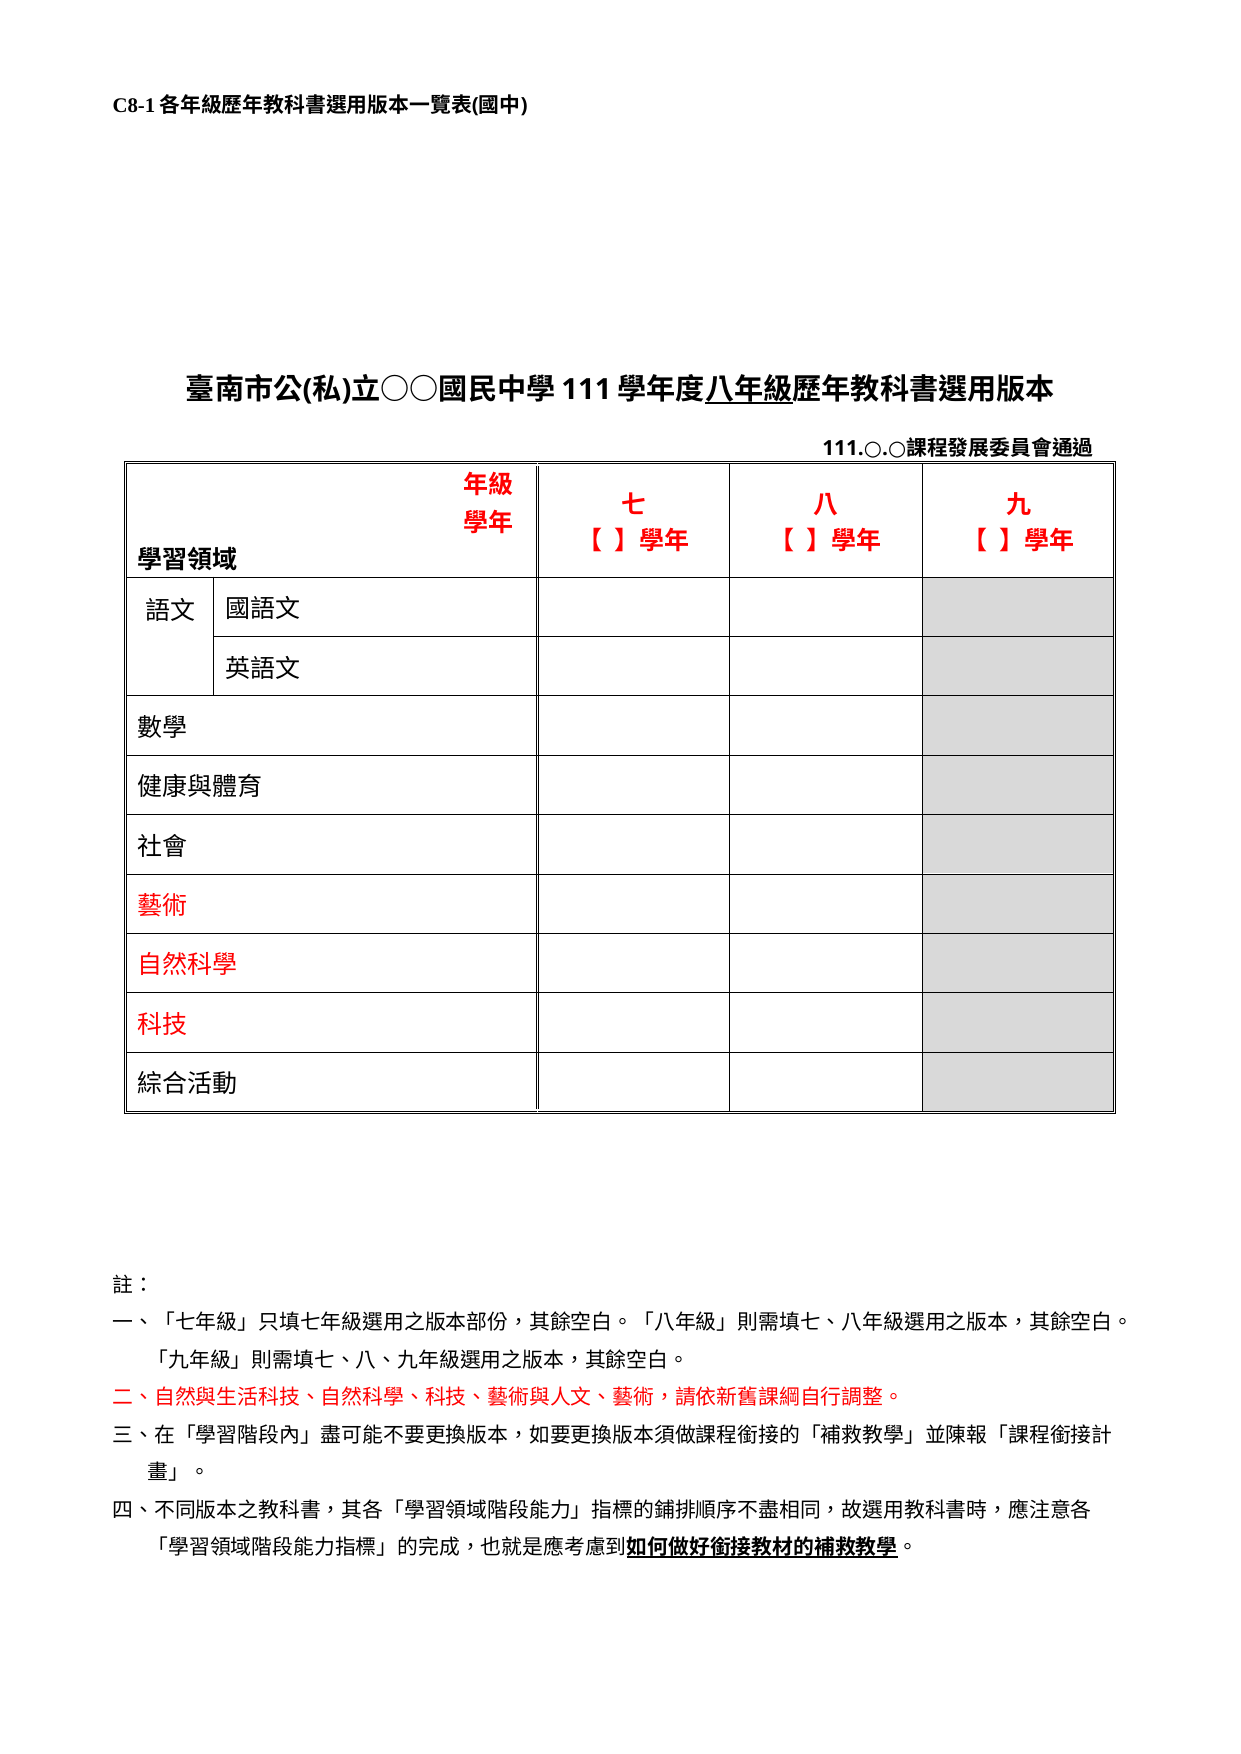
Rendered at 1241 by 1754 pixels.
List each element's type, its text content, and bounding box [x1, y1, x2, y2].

table_cell 自然科學 [127, 934, 536, 992]
table_cell [730, 815, 922, 873]
table_header 年級 學年 學習領域 [127, 464, 537, 577]
text 二、自然與生活科技、自然科學、科技、藝術與人文、藝術，請依新舊課綱自行調整。 [112, 1377, 1128, 1414]
table_cell [923, 934, 1113, 992]
text 一、「七年級」只填七年級選用之版本部份，其餘空白。「八年級」則需填七、八年級選用之版本，其餘空白。「九年級」則需填七、八、九年級選用之版本，其餘空白。 [112, 1302, 1128, 1377]
table_cell 國語文 [214, 578, 536, 636]
table_cell 社會 [127, 815, 536, 873]
table_cell [730, 934, 922, 992]
text 臺南市公(私)立○○國民中學111學年度八年級歷年教科書選用版本 [112, 349, 1128, 424]
table_cell [923, 637, 1113, 695]
table_cell [730, 993, 922, 1052]
table_cell [923, 696, 1113, 755]
table_cell [539, 637, 729, 695]
table_cell [923, 1053, 1113, 1111]
table_cell [539, 578, 729, 636]
table_cell 英語文 [214, 637, 536, 695]
table_cell [730, 1053, 922, 1111]
table_cell [730, 696, 922, 755]
table_header 九 【 】學年 [923, 464, 1113, 577]
table_cell 健康與體育 [127, 756, 536, 814]
table_cell 綜合活動 [127, 1053, 537, 1111]
table_cell [923, 756, 1113, 814]
table_cell 科技 [127, 993, 536, 1052]
text 註： [112, 1264, 1128, 1302]
text 三、在「學習階段內」盡可能不要更換版本，如要更換版本須做課程銜接的「補救教學」並陳報「課程銜接計畫」。 [112, 1414, 1128, 1489]
table_cell [923, 578, 1113, 636]
table_cell [539, 993, 729, 1052]
text 四、不同版本之教科書，其各「學習領域階段能力」指標的鋪排順序不盡相同，故選用教科書時，應注意各「學習領域階段能力指標」的完成，也就是應考慮到如何做好銜接教材的補救教學。 [112, 1489, 1128, 1564]
table_cell [923, 993, 1113, 1052]
table_cell [730, 875, 922, 933]
table_cell 語文 [127, 578, 213, 695]
table_cell [537, 1053, 729, 1111]
table_cell 數學 [127, 696, 536, 755]
text 111.○.○課程發展委員會通過 [112, 431, 1093, 461]
table_cell [539, 934, 729, 992]
table_cell [539, 815, 729, 873]
table_header 七 【 】學年 [537, 464, 729, 577]
table_header 八 【 】學年 [730, 464, 922, 577]
table_cell [539, 756, 729, 814]
table_cell [730, 578, 922, 636]
table_cell [730, 637, 922, 695]
table_cell [539, 875, 729, 933]
table_cell 藝術 [127, 875, 536, 933]
table_cell [923, 815, 1113, 873]
table_cell [730, 756, 922, 814]
table_cell [539, 696, 729, 755]
table_cell [923, 875, 1113, 933]
